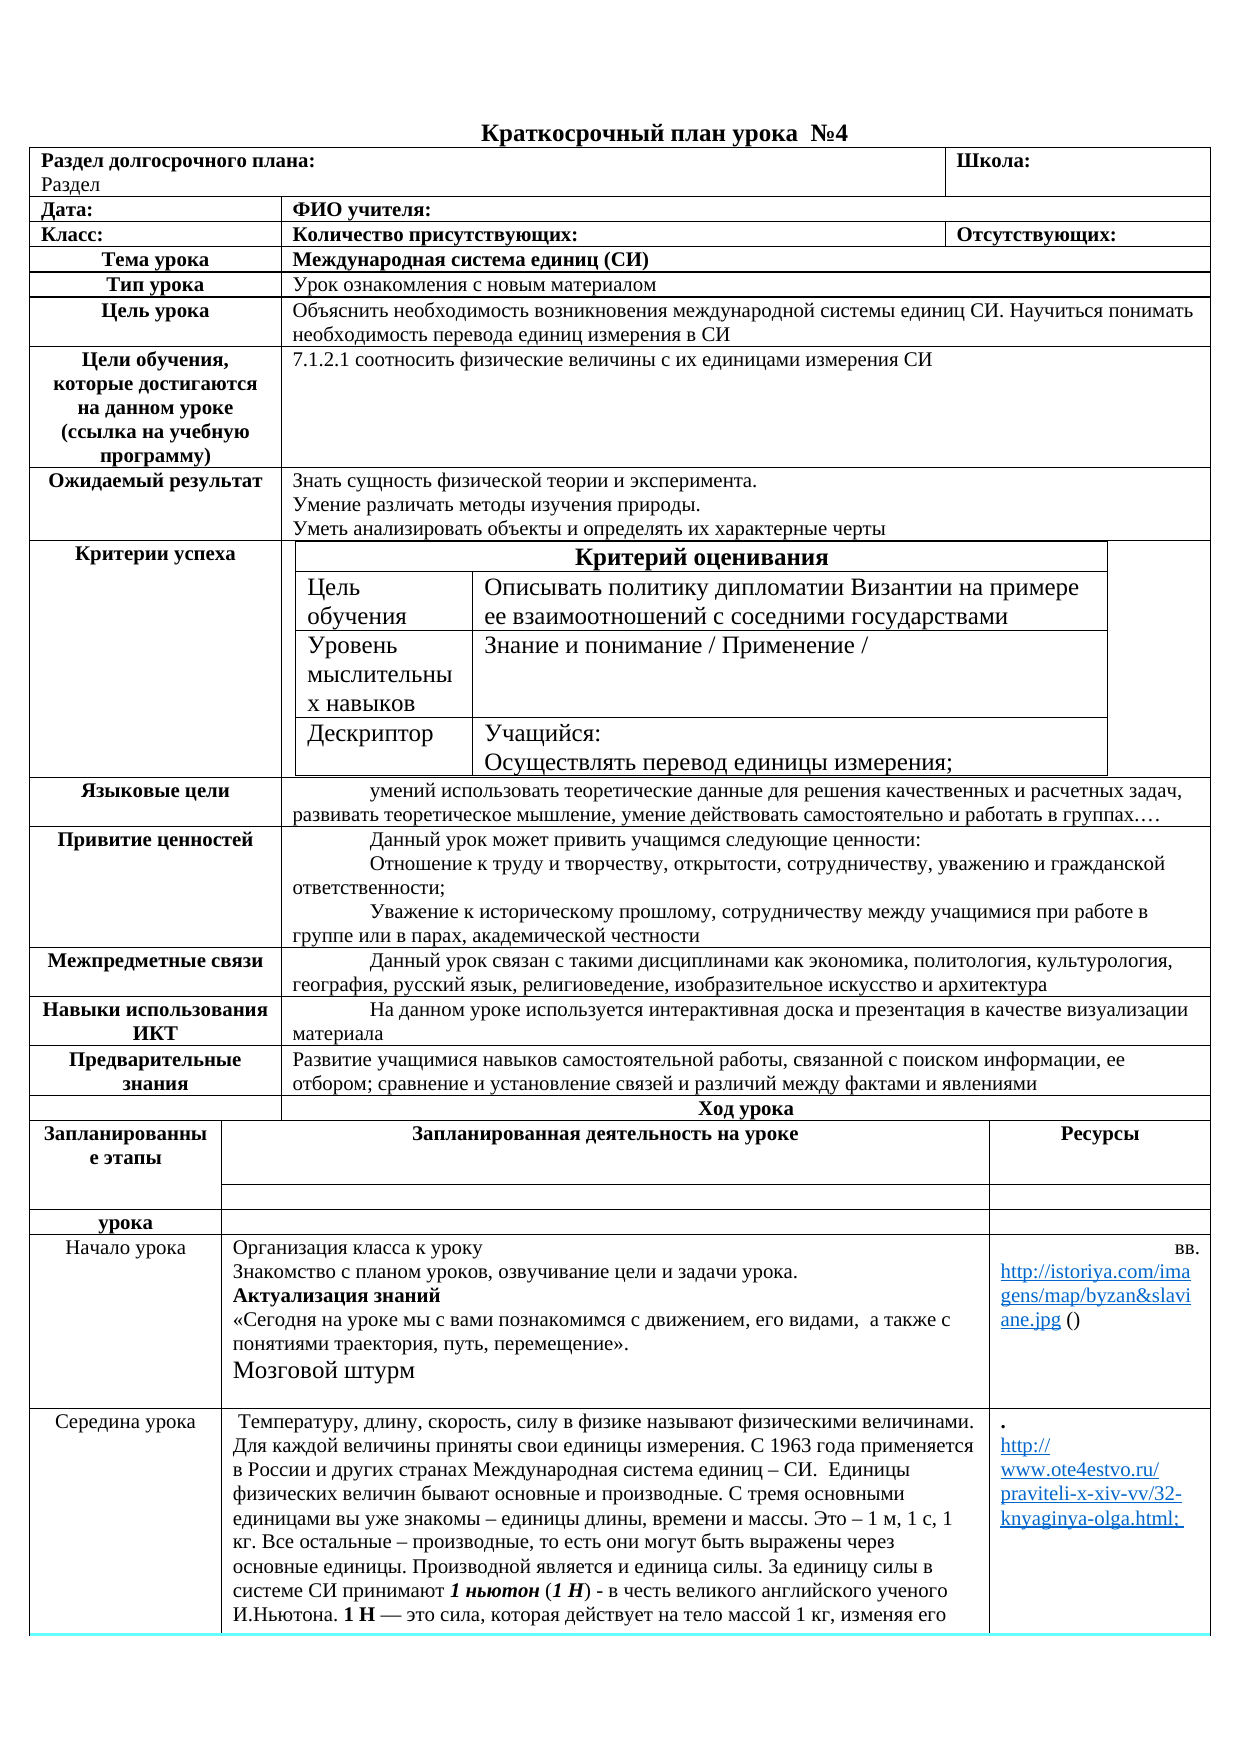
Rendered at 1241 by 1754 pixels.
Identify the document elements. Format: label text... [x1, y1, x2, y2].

table_cell Цели обучения, которые достигаются на данном уроке (ссылка на учебную программу) [30, 347, 281, 467]
table_cell Отсутствующих: [946, 222, 1210, 246]
table_cell 7.1.2.1 соотносить физические величины с их единицами измерения СИ [282, 347, 1210, 467]
table_cell Знать сущность физической теории и эксперимента. Умение различать методы изучения природы. Уметь анализировать объекты и определять их характерные черты [282, 468, 1210, 540]
table_cell На данном уроке используется интерактивная доска и презентация в качестве визуализации материала [282, 997, 1210, 1045]
table_cell Международная система единиц (СИ) [282, 247, 1210, 271]
table_cell Ход урока [282, 1096, 1210, 1120]
table_cell Навыки использования ИКТ [30, 997, 281, 1045]
table_cell Дата: [30, 197, 281, 221]
table_cell [30, 1096, 281, 1120]
table_cell Тип урока [30, 273, 281, 296]
table_cell Ожидаемый результат [30, 468, 281, 540]
table_cell Запланированная деятельность на уроке [222, 1121, 989, 1184]
table_cell Данный урок связан с такими дисциплинами как экономика, политология, культурология, география, русский язык, религиоведение, изобразительное искусство и архитектура [282, 948, 1210, 996]
table_cell ФИО учителя: [282, 197, 1210, 221]
table_cell Организация класса к уроку Знакомство с планом уроков, озвучивание цели и задачи урока. Актуализация знаний «Сегодня на уроке мы с вами познакомимся с движением, его видами, а также с понятиями траектория, путь, перемещение». Мозговой штурм [222, 1235, 989, 1408]
table_cell Объяснить необходимость возникновения международной системы единиц СИ. Научиться понимать необходимость перевода единиц измерения в СИ [730, 298, 1210, 346]
text Краткосрочный план урока №4 [177, 118, 1152, 147]
table_cell Межпредметные связи [30, 948, 281, 996]
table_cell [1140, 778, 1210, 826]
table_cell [222, 1409, 989, 1633]
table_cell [990, 1409, 1210, 1633]
table_cell Середина урока [30, 1409, 221, 1633]
table_cell Предварительные знания [30, 1046, 281, 1094]
table_header Школа: [946, 148, 1210, 196]
table_cell [282, 541, 1210, 777]
table_cell урока [30, 1210, 221, 1234]
table_cell Количество присутствующих: [282, 222, 945, 246]
table_cell [990, 1210, 1210, 1234]
table_cell вв. http://istoriya.com/imagens/map/byzan&slaviane.jpg () [990, 1235, 1210, 1408]
table_cell Привитие ценностей [30, 827, 281, 947]
table_cell Данный урок может привить учащимся следующие ценности: Отношение к труду и творчеству, открытости, сотрудничеству, уважению и гражданской ответственности; Уважение к историческому прошлому, сотрудничеству между учащимися при работе в группе или в парах, академической честности [282, 827, 1210, 947]
table_cell Запланированные этапы [30, 1121, 221, 1209]
table_cell [222, 1210, 989, 1234]
table_cell Ресурсы [990, 1121, 1210, 1184]
table_cell Языковые цели [30, 778, 281, 826]
table_cell Тема урока [30, 247, 281, 271]
table_cell [222, 1185, 989, 1209]
table_cell [990, 1185, 1210, 1209]
table_cell Цель урока [30, 298, 281, 346]
table_cell Класс: [30, 222, 281, 246]
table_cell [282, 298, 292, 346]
table_cell Развитие учащимися навыков самостоятельной работы, связанной с поиском информации, ее отбором; сравнение и установление связей и различий между фактами и явлениями [282, 1046, 1210, 1094]
table_cell Урок ознакомления с новым материалом [282, 273, 1210, 296]
table_cell Критерии успеха [30, 541, 281, 777]
table_header Раздел долгосрочного плана: Раздел [30, 148, 945, 196]
table_cell Начало урока [30, 1235, 221, 1408]
